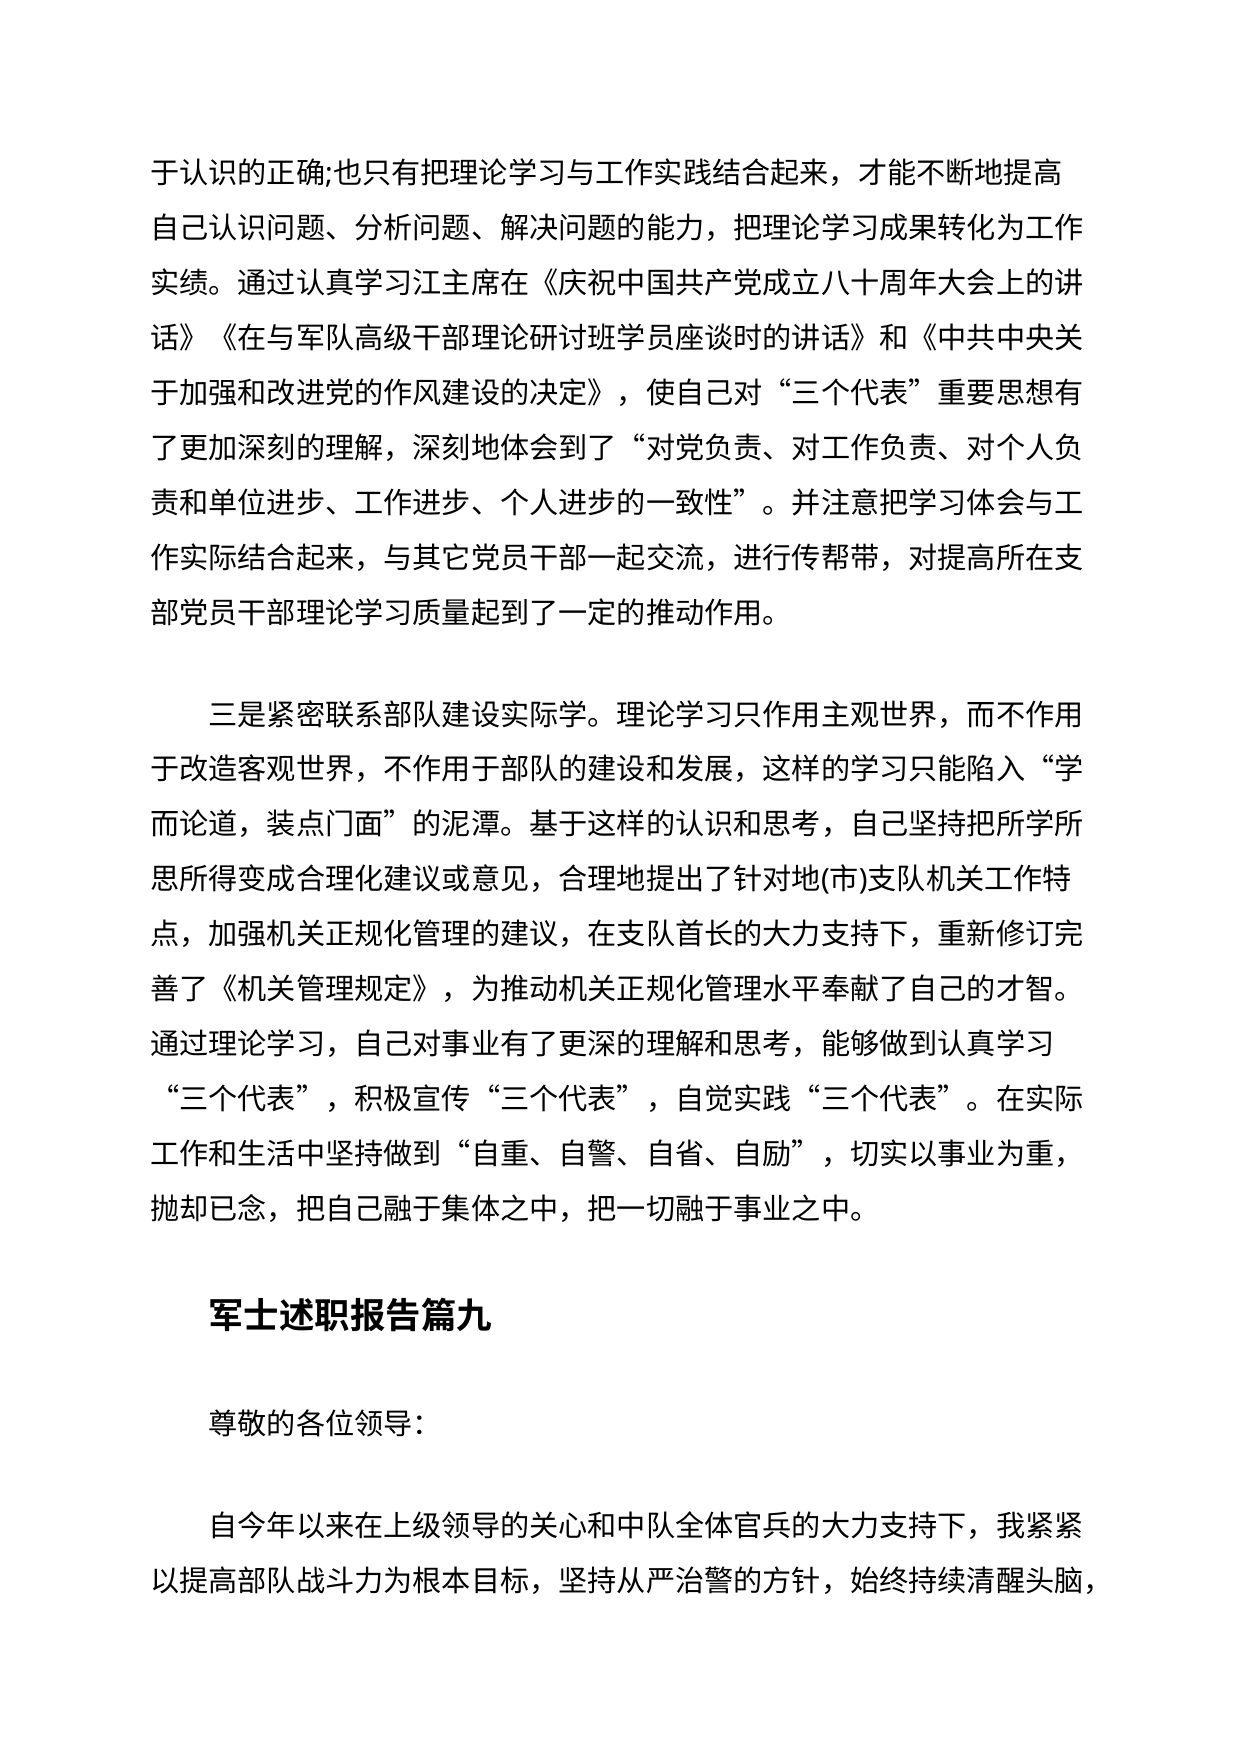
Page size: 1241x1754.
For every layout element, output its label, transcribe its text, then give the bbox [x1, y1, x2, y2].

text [150, 1502, 1090, 1599]
text 军士述职报告篇九 [150, 1287, 1090, 1338]
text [150, 150, 1090, 632]
text 尊敬的各位领导： [150, 1400, 1090, 1443]
text 三是紧密联系部队建设实际学。理论学习只作用主观世界，而不作用于改造客观世界，不作用于部队的建设和发展，这样的学习只能陷入“学而论道，装点门面”的泥潭。基于这样的认识和思考，自己坚持把所学所思所得变成合理化建议或意见，合理地提出了针对地(市)支队机关工作特点，加强机关正规化管理的建议，在支队首长的大力支持下，重新修订完善了《机关管理规定》，为推动机关正规化管理水平奉献了自己的才智。通过理论学习，自己对事业有了更深的理解和思考，能够做到认真学习“三个代表”，积极宣传“三个代表”，自觉实践“三个代表”。在实际工作和生活中坚持做到“自重、自警、自省、自励”，切实以事业为重，抛却已念，把自己融于集体之中，把一切融于事业之中。 [150, 691, 1090, 1227]
